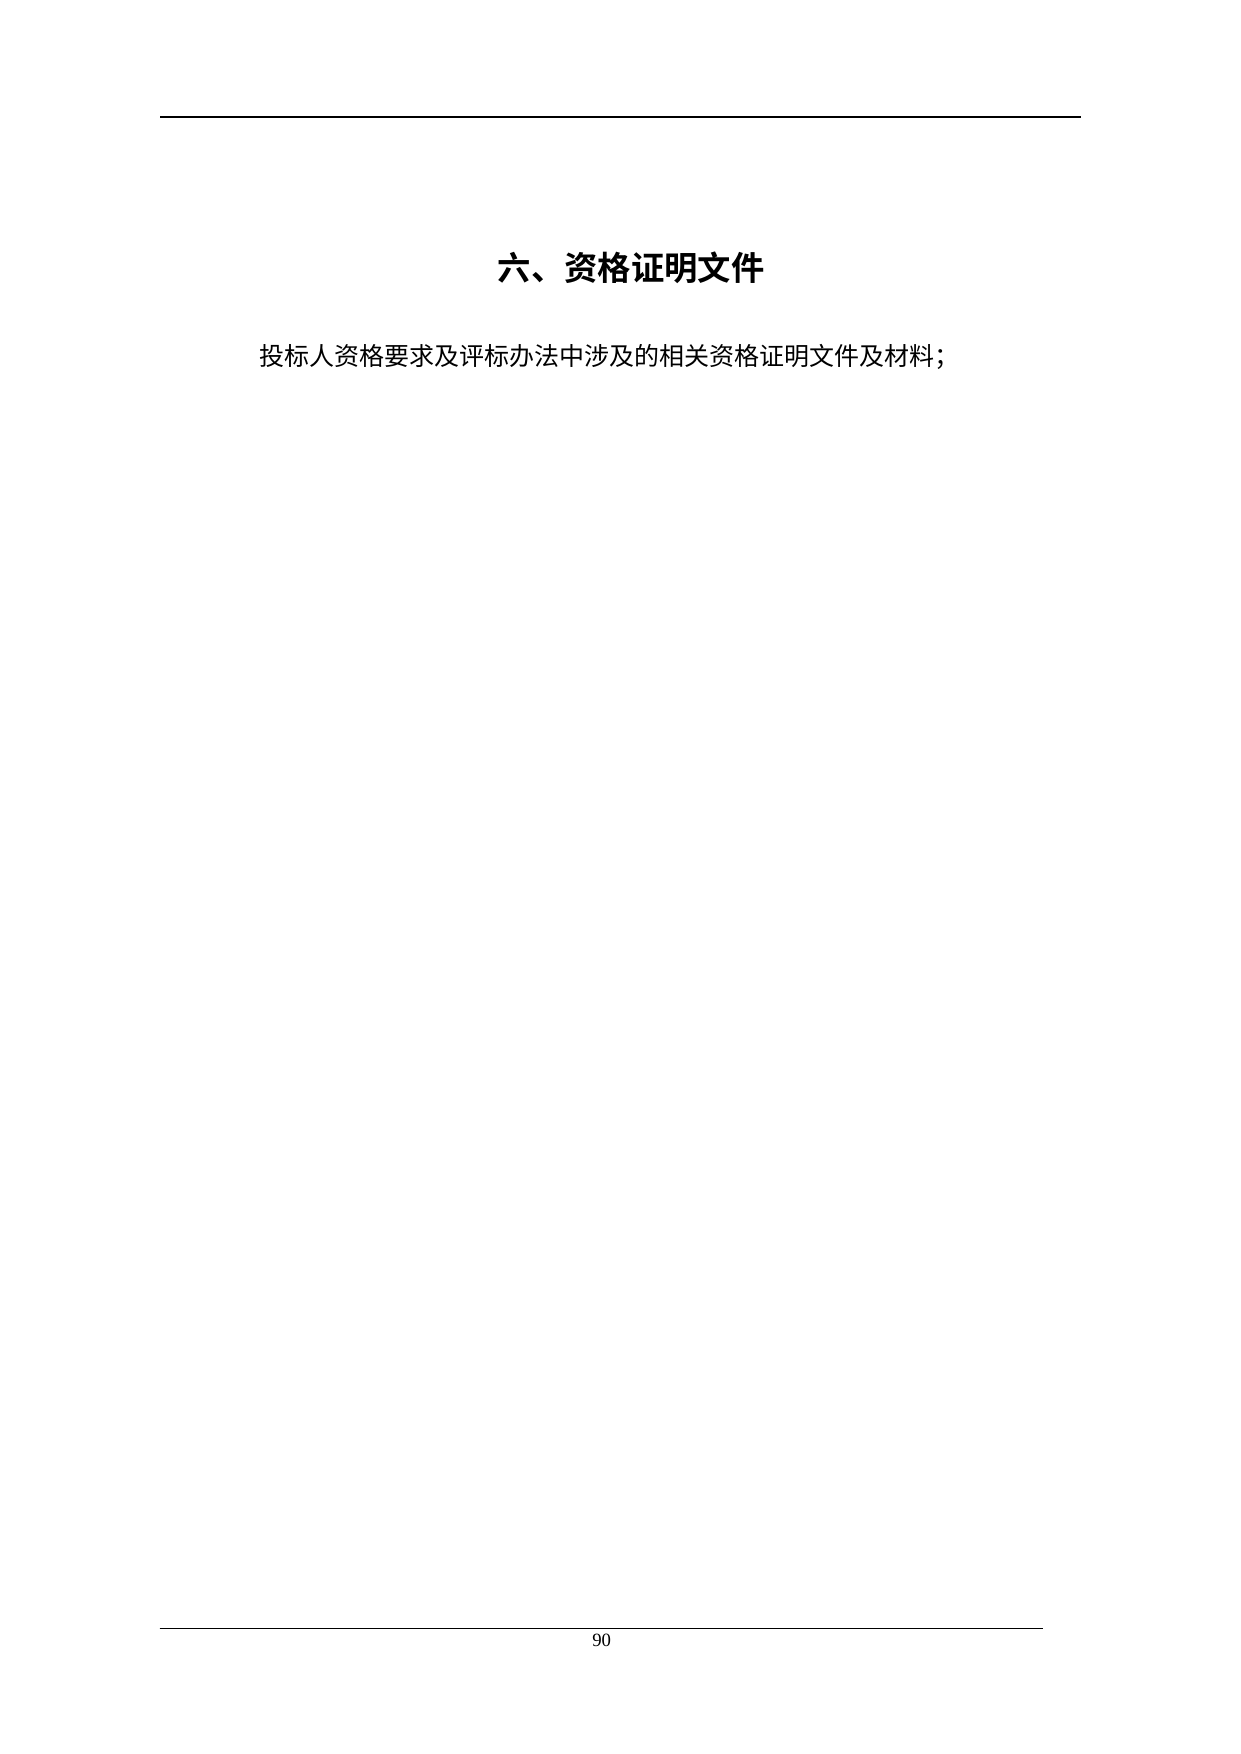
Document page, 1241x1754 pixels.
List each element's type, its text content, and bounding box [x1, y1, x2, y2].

text 六、资格证明文件 [159, 233, 1058, 298]
text 投标人资格要求及评标办法中涉及的相关资格证明文件及材料； [159, 322, 1058, 387]
